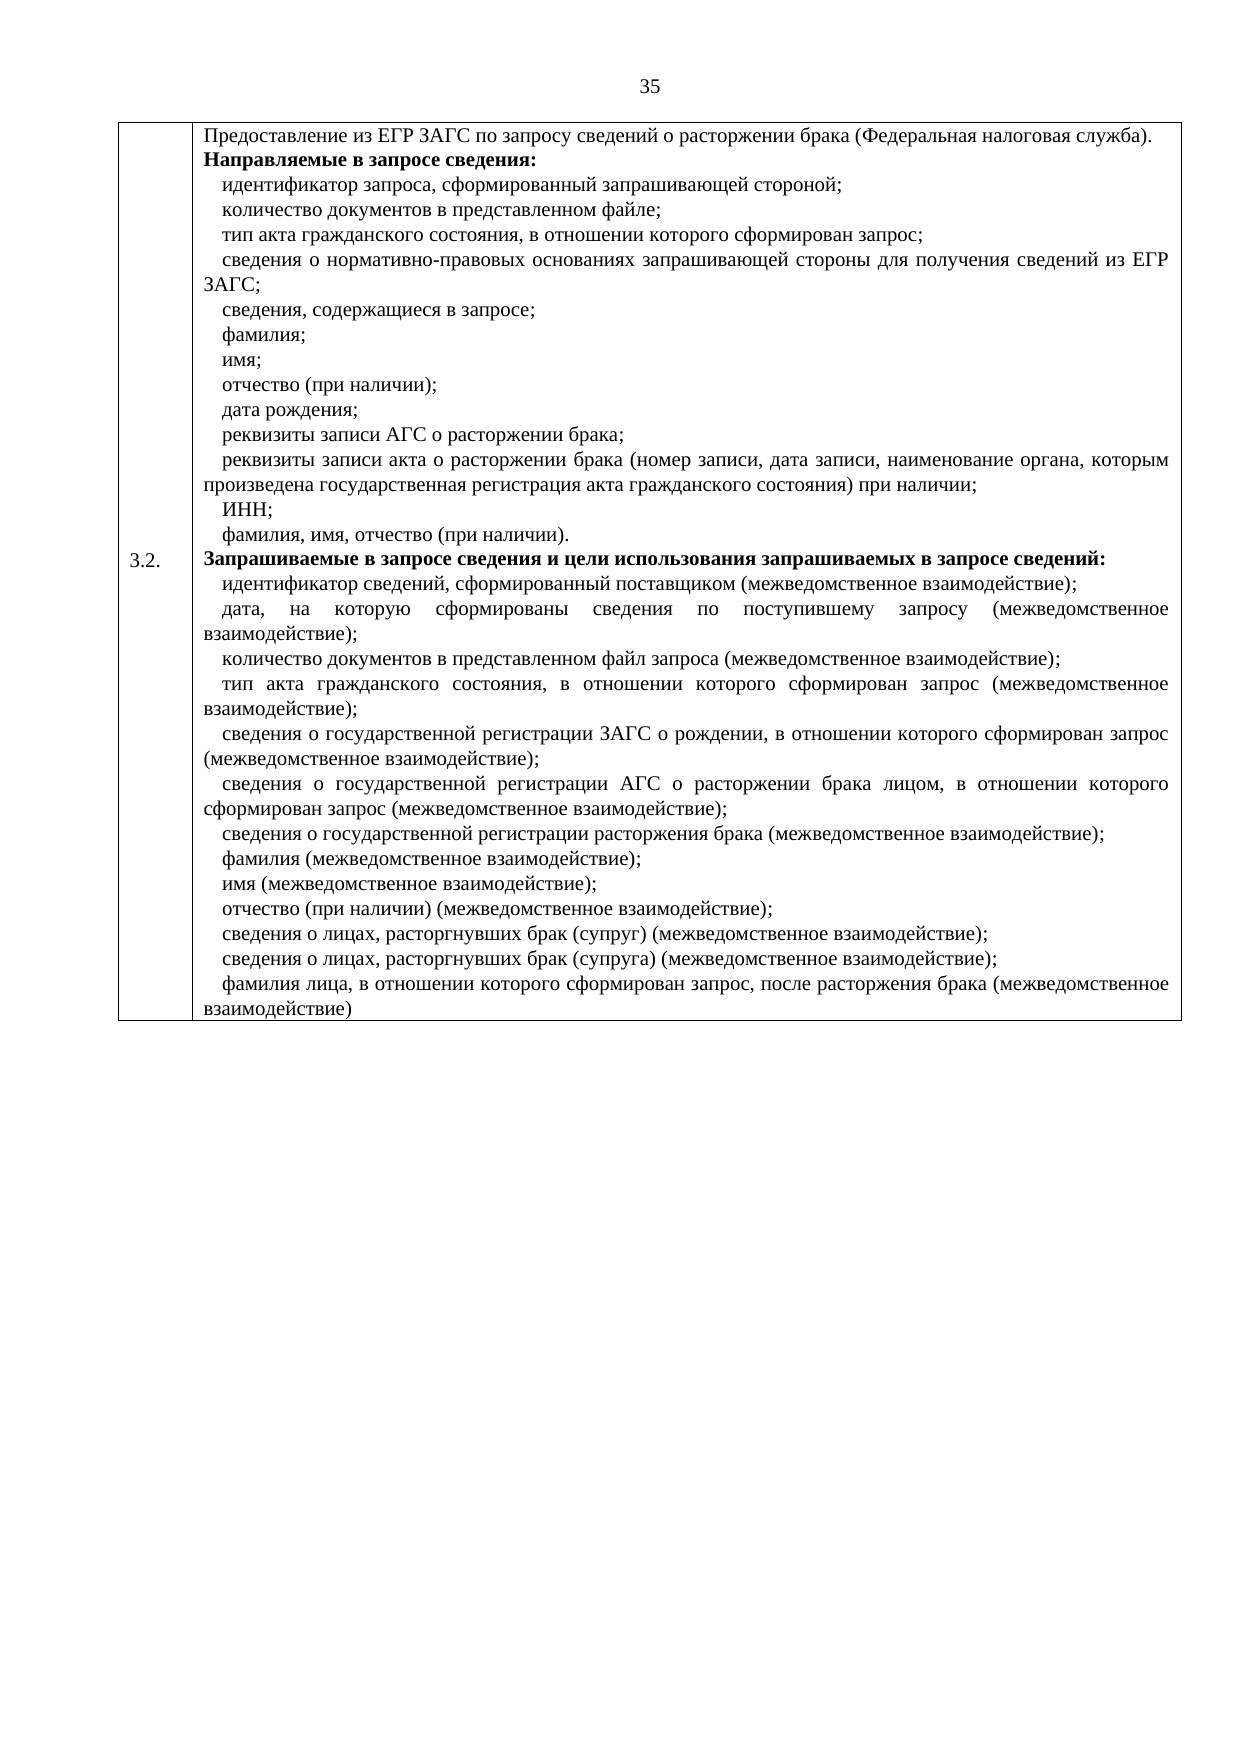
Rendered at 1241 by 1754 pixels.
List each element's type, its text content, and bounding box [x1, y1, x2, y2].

table_cell [119, 123, 192, 1020]
table_cell Предоставление из ЕГР ЗАГС по запросу сведений о расторжении брака (Федеральная налоговая служба). Направляемые в запросе сведения: идентификатор запроса, сформированный запрашивающей стороной; количество документов в представленном файле; тип акта гражданского состояния, в отношении которого сформирован запрос; сведения о нормативно-правовых основаниях запрашивающей стороны для получения сведений из ЕГР ЗАГС; сведения, содержащиеся в запросе; фамилия; имя; отчество (при наличии); дата рождения; реквизиты записи АГС о расторжении брака; реквизиты записи акта о расторжении брака (номер записи, дата записи, наименование органа, которым произведена государственная регистрация акта гражданского состояния) при наличии; ИНН; фамилия, имя, отчество (при наличии). Запрашиваемые в запросе сведения и цели использования запрашиваемых в запросе сведений: идентификатор сведений, сформированный поставщиком (межведомственное взаимодействие); дата, на которую сформированы сведения по поступившему запросу (межведомственное взаимодействие); количество документов в представленном файл запроса (межведомственное взаимодействие); тип акта гражданского состояния, в отношении которого сформирован запрос (межведомственное взаимодействие); сведения о государственной регистрации ЗАГС о рождении, в отношении которого сформирован запрос (межведомственное взаимодействие); сведения о государственной регистрации АГС о расторжении брака лицом, в отношении которого сформирован запрос (межведомственное взаимодействие); сведения о государственной регистрации расторжения брака (межведомственное взаимодействие); фамилия (межведомственное взаимодействие); имя (межведомственное взаимодействие); отчество (при наличии) (межведомственное взаимодействие); сведения о лицах, расторгнувших брак (супруг) (межведомственное взаимодействие); сведения о лицах, расторгнувших брак (супруга) (межведомственное взаимодействие); фамилия лица, в отношении которого сформирован запрос, после расторжения брака (межведомственное взаимодействие) [193, 123, 1181, 1020]
